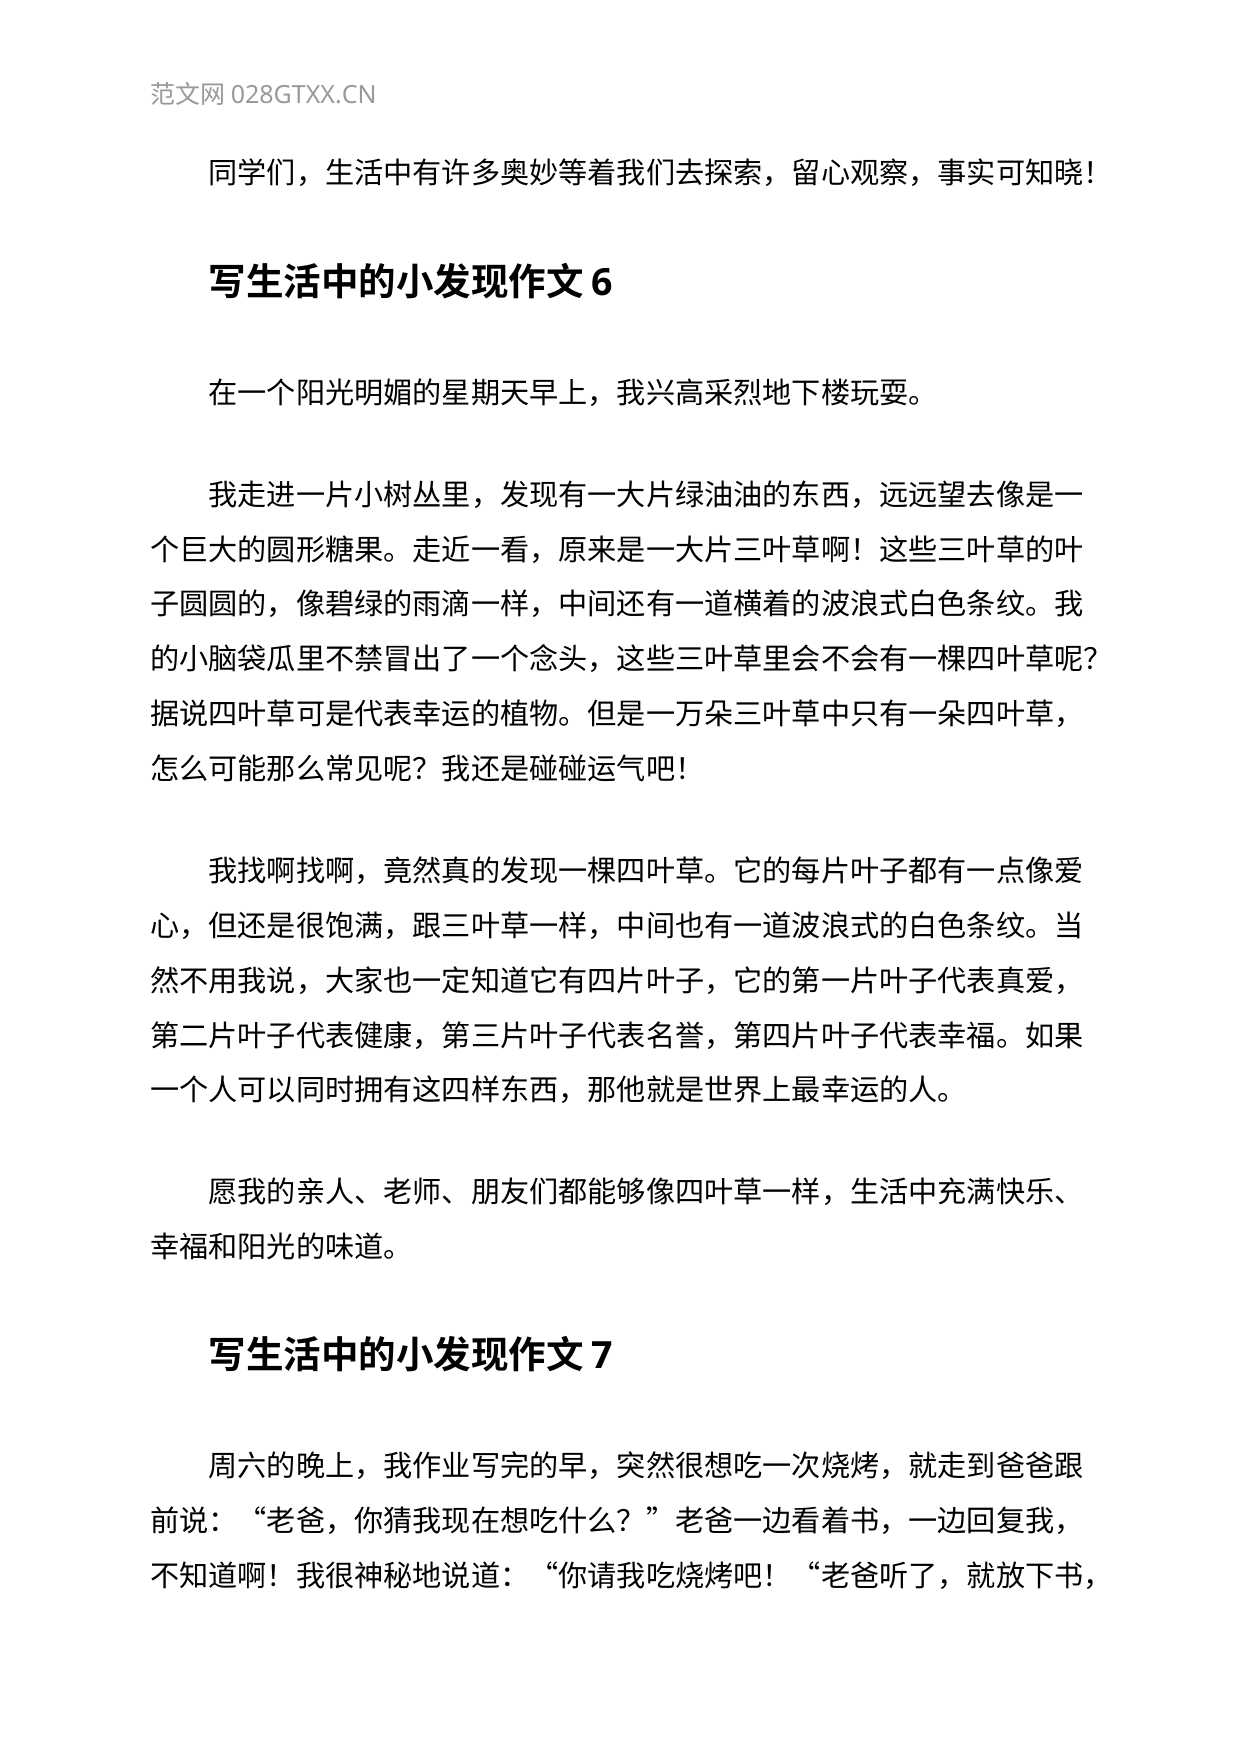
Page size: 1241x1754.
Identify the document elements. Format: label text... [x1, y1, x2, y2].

text 愿我的亲人、老师、朋友们都能够像四叶草一样，生活中充满快乐、幸福和阳光的味道。 [150, 1169, 1090, 1266]
text 我走进一片小树丛里，发现有一大片绿油油的东西，远远望去像是一个巨大的圆形糖果。走近一看，原来是一大片三叶草啊！这些三叶草的叶子圆圆的，像碧绿的雨滴一样，中间还有一道横着的波浪式白色条纹。我的小脑袋瓜里不禁冒出了一个念头，这些三叶草里会不会有一棵四叶草呢？据说四叶草可是代表幸运的植物。但是一万朵三叶草中只有一朵四叶草，怎么可能那么常见呢？我还是碰碰运气吧！ [150, 471, 1090, 788]
text 写生活中的小发现作文7 [150, 1325, 1090, 1380]
text 同学们，生活中有许多奥妙等着我们去探索，留心观察，事实可知晓！ [150, 150, 1090, 192]
text 在一个阳光明媚的星期天早上，我兴高采烈地下楼玩耍。 [150, 369, 1090, 412]
text 写生活中的小发现作文6 [150, 252, 1090, 306]
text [150, 1443, 1090, 1595]
text 我找啊找啊，竟然真的发现一棵四叶草。它的每片叶子都有一点像爱心，但还是很饱满，跟三叶草一样，中间也有一道波浪式的白色条纹。当然不用我说，大家也一定知道它有四片叶子，它的第一片叶子代表真爱，第二片叶子代表健康，第三片叶子代表名誉，第四片叶子代表幸福。如果一个人可以同时拥有这四样东西，那他就是世界上最幸运的人。 [150, 847, 1090, 1109]
